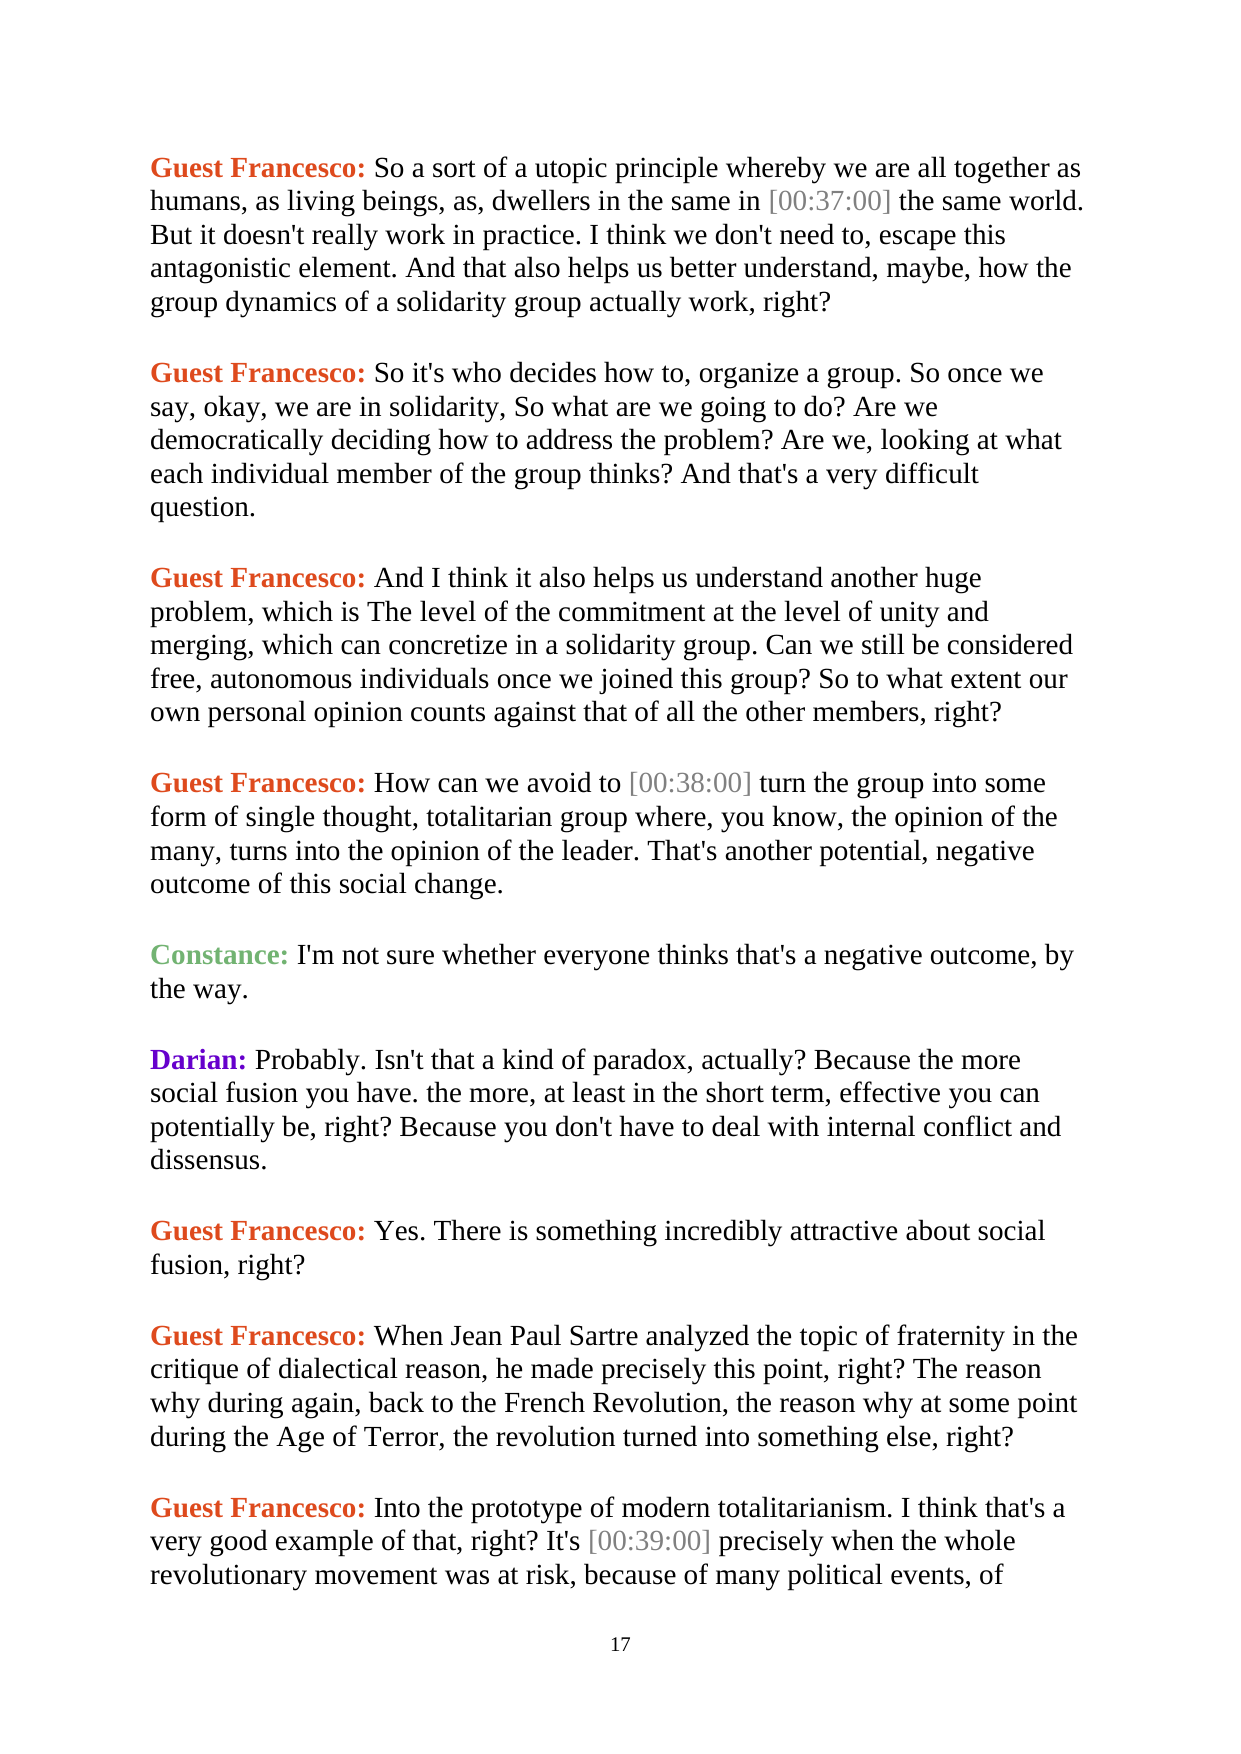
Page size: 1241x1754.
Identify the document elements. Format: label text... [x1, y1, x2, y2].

text Darian: Probably. Isn't that a kind of paradox, actually? Because the more social fusion you have. the more, at least in the short term, effective you can potentially be, right? Because you don't have to deal with internal conflict and dissensus. [150, 1042, 1090, 1176]
text Guest Francesco: How can we avoid to [00:38:00] turn the group into some form of single thought, totalitarian group where, you know, the opinion of the many, turns into the opinion of the leader. That's another potential, negative outcome of this social change. [150, 766, 1090, 900]
text Guest Francesco: When Jean Paul Sartre analyzed the topic of fraternity in the critique of dialectical reason, he made precisely this point, right? The reason why during again, back to the French Revolution, the reason why at some point during the Age of Terror, the revolution turned into something else, right? [150, 1318, 1090, 1452]
text Guest Francesco: So it's who decides how to, organize a group. So once we say, okay, we are in solidarity, So what are we going to do? Are we democratically deciding how to address the problem? Are we, looking at what each individual member of the group thinks? And that's a very difficult question. [150, 355, 1090, 523]
text Guest Francesco: Yes. There is something incredibly attractive about social fusion, right? [150, 1213, 1090, 1281]
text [150, 1490, 1090, 1590]
text Constance: I'm not sure whether everyone thinks that's a negative outcome, by the way. [150, 937, 1090, 1004]
text Guest Francesco: And I think it also helps us understand another huge problem, which is The level of the commitment at the level of unity and merging, which can concretize in a solidarity group. Can we still be considered free, autonomous individuals once we joined this group? So to what extent our own personal opinion counts against that of all the other members, right? [150, 560, 1090, 728]
text Guest Francesco: So a sort of a utopic principle whereby we are all together as humans, as living beings, as, dwellers in the same in [00:37:00] the same world. But it doesn't really work in practice. I think we don't need to, escape this antagonistic element. And that also helps us better understand, maybe, how the group dynamics of a solidarity group actually work, right? [150, 150, 1090, 318]
